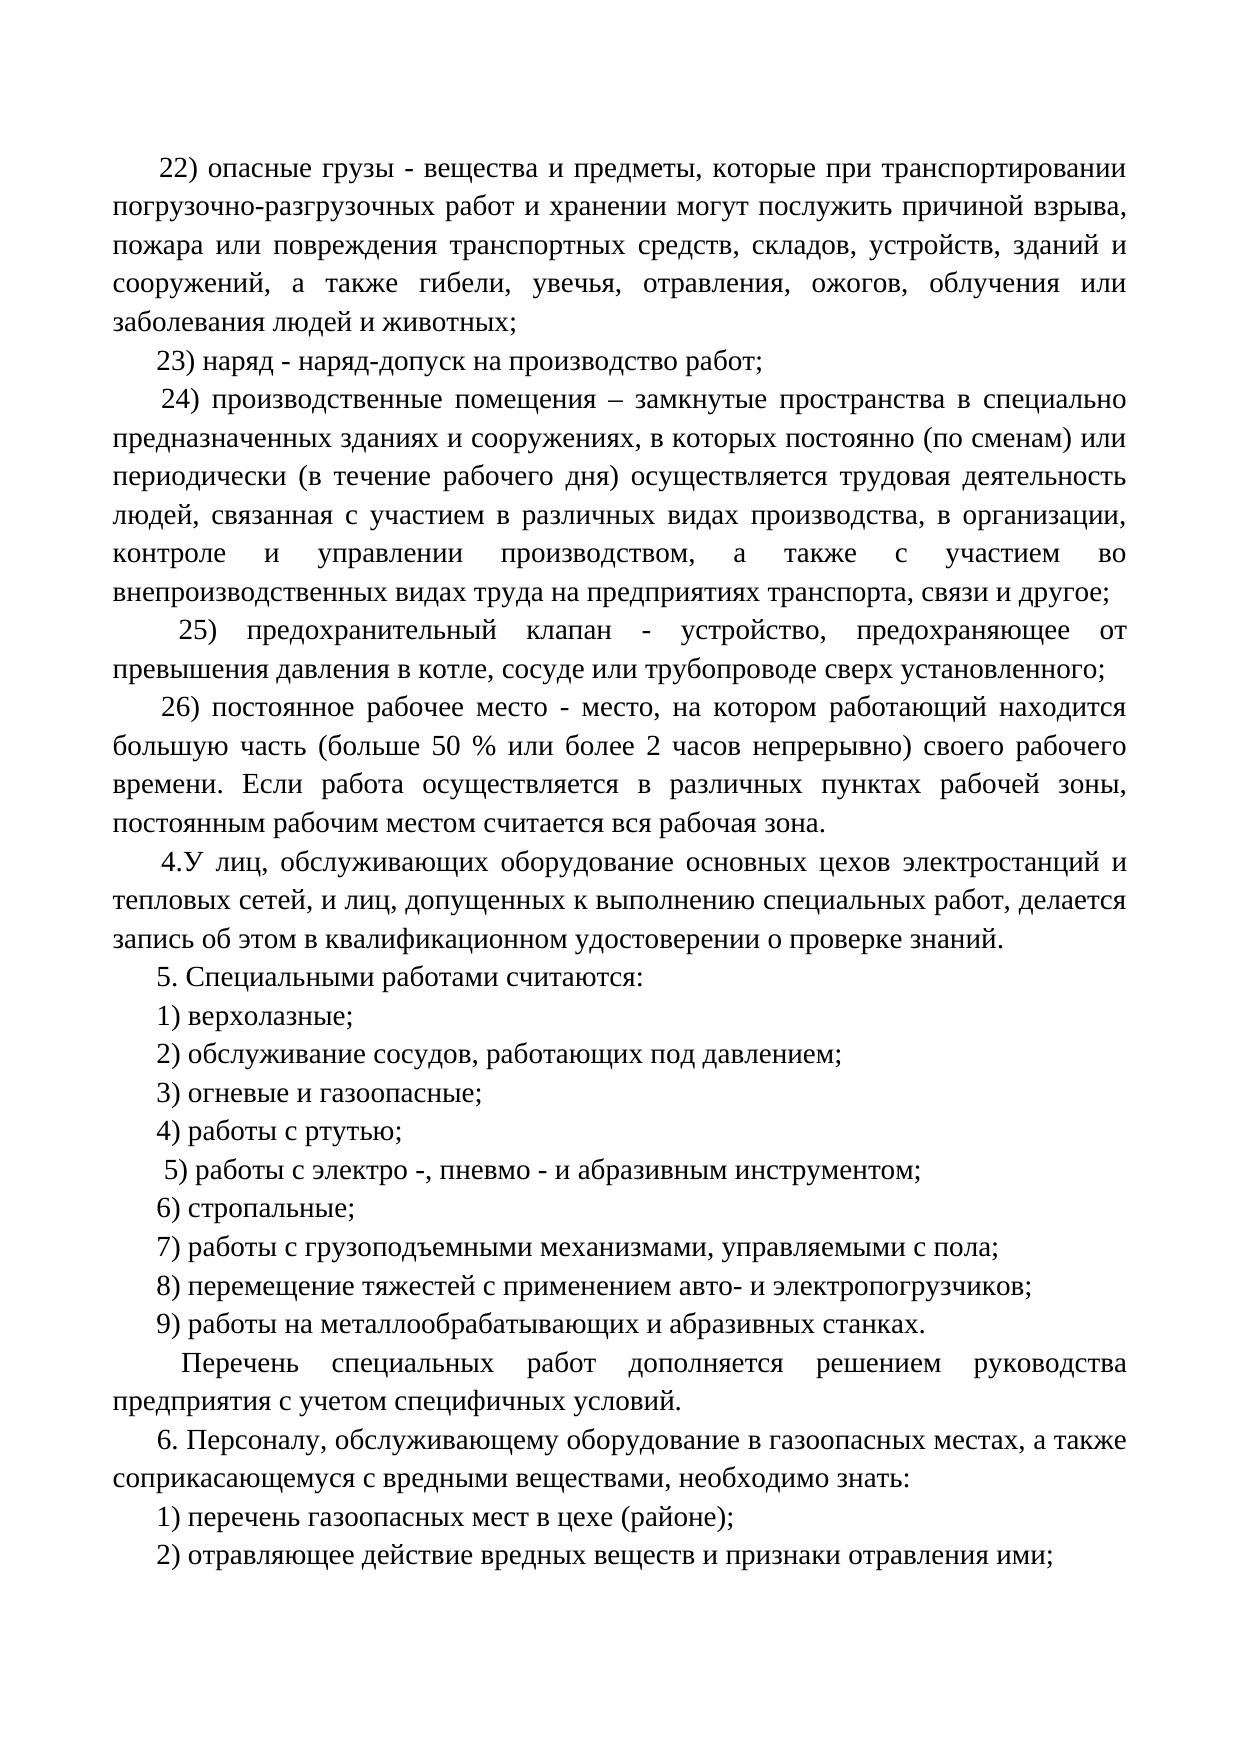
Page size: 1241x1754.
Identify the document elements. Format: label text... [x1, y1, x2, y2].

text Перечень специальных работ дополняется решением руководства предприятия с учетом специфичных условий. [112, 1345, 1128, 1417]
text 1) перечень газоопасных мест в цехе (районе); [112, 1499, 1128, 1532]
text 5) работы с электро -, пневмо - и абразивным инструментом; [112, 1152, 1128, 1186]
text 2) обслуживание сосудов, работающих под давлением; [112, 1036, 1128, 1070]
text 1) верхолазные; [112, 998, 1128, 1031]
text 9) работы на металлообрабатывающих и абразивных станках. [112, 1306, 1128, 1340]
text 8) перемещение тяжестей с применением авто- и электропогрузчиков; [112, 1268, 1128, 1301]
text 4) работы с ртутью; [112, 1113, 1128, 1147]
text 7) работы с грузоподъемными механизмами, управляемыми с пола; [112, 1229, 1128, 1263]
text 3) огневые и газоопасные; [112, 1075, 1128, 1108]
text 6) стропальные; [112, 1191, 1128, 1224]
text 24) производственные помещения – замкнутые пространства в специально предназначенных зданиях и сооружениях, в которых постоянно (по сменам) или периодически (в течение рабочего дня) осуществляется трудовая деятельность людей, связанная с участием в различных видах производства, в организации, контроле и управлении производством, а также с участием во внепроизводственных видах труда на предприятиях транспорта, связи и другое; [112, 381, 1128, 607]
text 4.У лиц, обслуживающих оборудование основных цехов электростанций и тепловых сетей, и лиц, допущенных к выполнению специальных работ, делается запись об этом в квалификационном удостоверении о проверке знаний. [112, 844, 1128, 954]
text 25) предохранительный клапан - устройство, предохраняющее от превышения давления в котле, сосуде или трубопроводе сверх установленного; [112, 612, 1128, 684]
text 26) постоянное рабочее место - место, на котором работающий находится большую часть (больше 50 % или более 2 часов непрерывно) своего рабочего времени. Если работа осуществляется в различных пунктах рабочей зоны, постоянным рабочим местом считается вся рабочая зона. [112, 689, 1128, 839]
text 22) опасные грузы - вещества и предметы, которые при транспортировании погрузочно-разгрузочных работ и хранении могут послужить причиной взрыва, пожара или повреждения транспортных средств, складов, устройств, зданий и сооружений, а также гибели, увечья, отравления, ожогов, облучения или заболевания людей и животных; [112, 150, 1128, 338]
text 23) наряд - наряд-допуск на производство работ; [112, 343, 1128, 376]
text 5. Специальными работами считаются: [112, 959, 1128, 993]
text 6. Персоналу, обслуживающему оборудование в газоопасных местах, а также соприкасающемуся с вредными веществами, необходимо знать: [112, 1422, 1128, 1494]
text 2) отравляющее действие вредных веществ и признаки отравления ими; [112, 1537, 1128, 1571]
